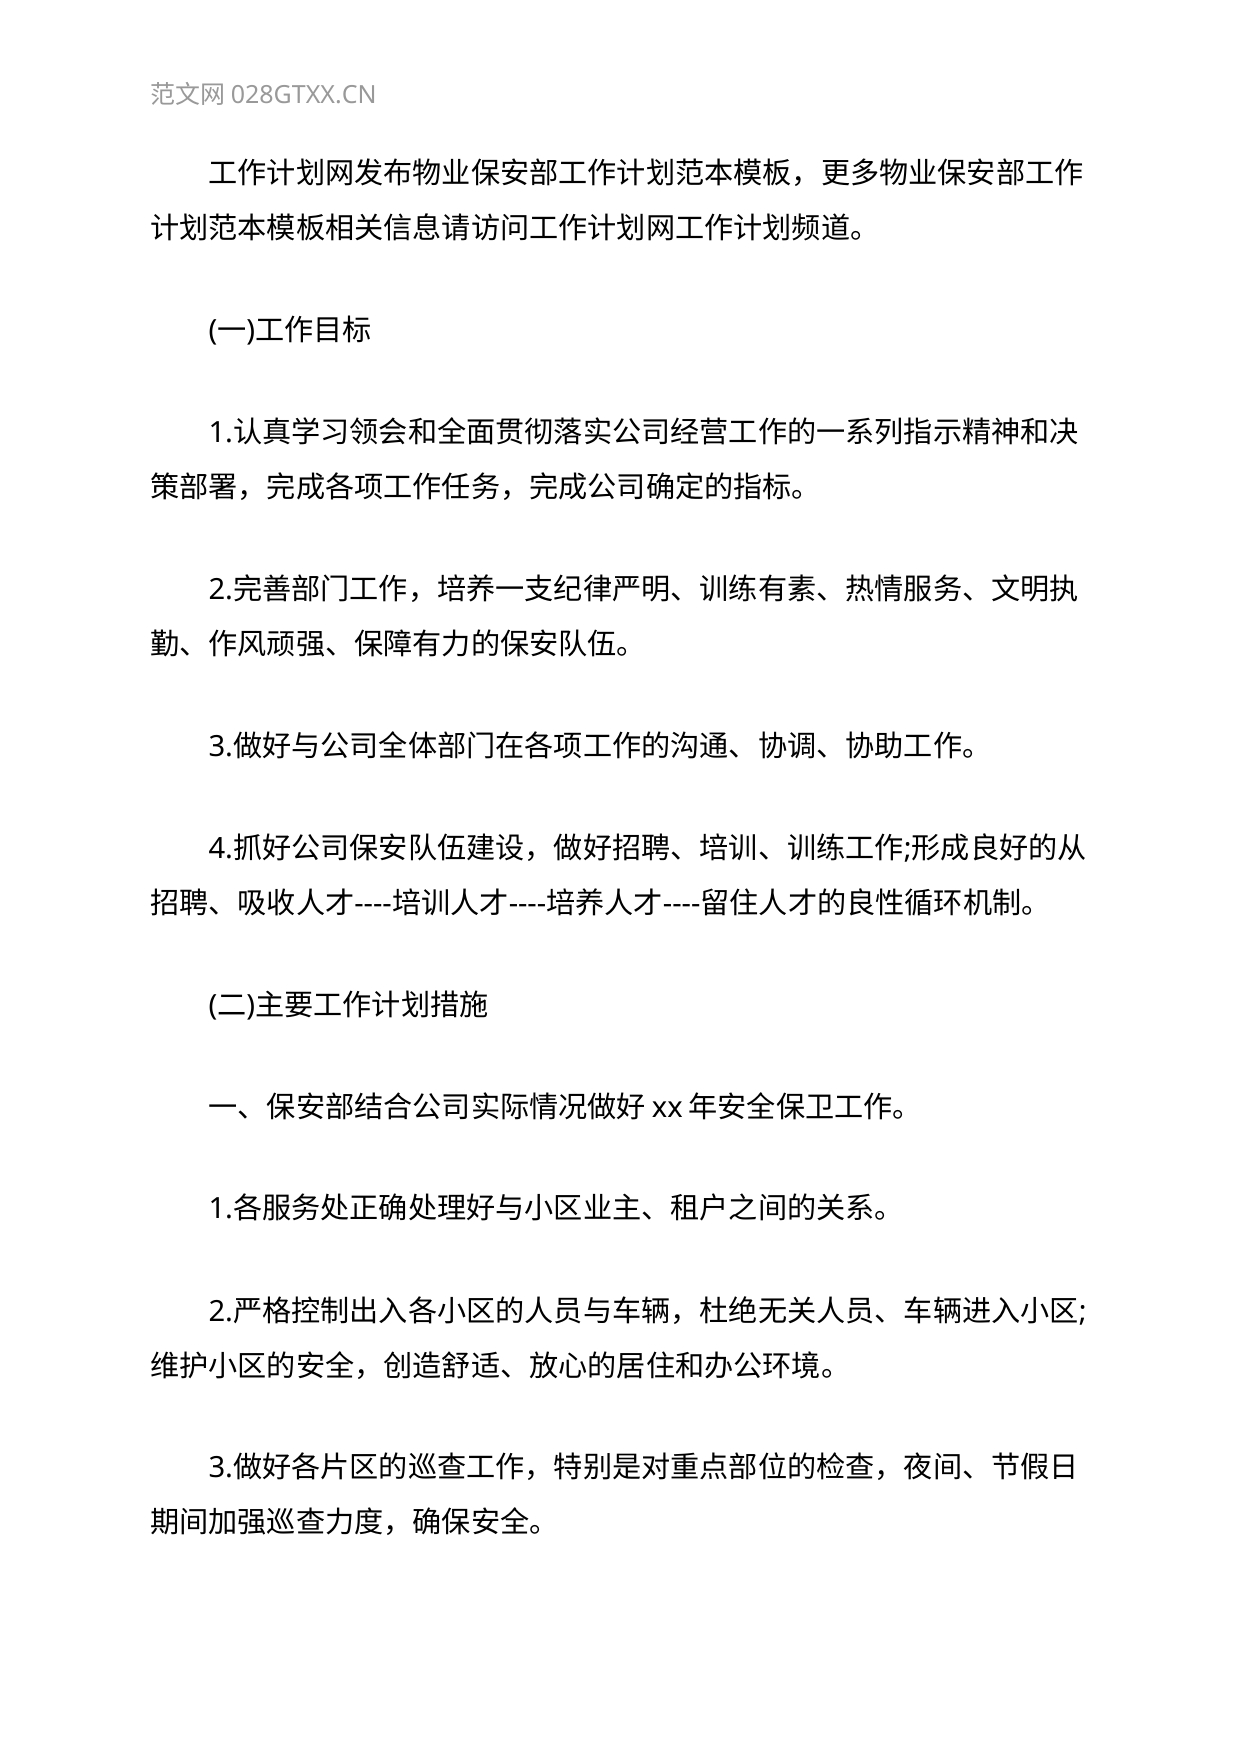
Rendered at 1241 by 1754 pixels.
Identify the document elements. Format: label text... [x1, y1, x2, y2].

text 1.认真学习领会和全面贯彻落实公司经营工作的一系列指示精神和决策部署，完成各项工作任务，完成公司确定的指标。 [150, 409, 1090, 506]
text 4.抓好公司保安队伍建设，做好招聘、培训、训练工作;形成良好的从招聘、吸收人才----培训人才----培养人才----留住人才的良性循环机制。 [150, 824, 1090, 922]
text (二)主要工作计划措施 [150, 981, 1090, 1023]
text 2.完善部门工作，培养一支纪律严明、训练有素、热情服务、文明执勤、作风顽强、保障有力的保安队伍。 [150, 565, 1090, 663]
text 1.各服务处正确处理好与小区业主、租户之间的关系。 [150, 1185, 1090, 1227]
text 工作计划网发布物业保安部工作计划范本模板，更多物业保安部工作计划范本模板相关信息请访问工作计划网工作计划频道。 [150, 150, 1090, 247]
text (一)工作目标 [150, 307, 1090, 349]
text 3.做好与公司全体部门在各项工作的沟通、协调、协助工作。 [150, 722, 1090, 764]
text 3.做好各片区的巡查工作，特别是对重点部位的检查，夜间、节假日期间加强巡查力度，确保安全。 [150, 1444, 1090, 1541]
text 2.严格控制出入各小区的人员与车辆，杜绝无关人员、车辆进入小区;维护小区的安全，创造舒适、放心的居住和办公环境。 [150, 1287, 1090, 1384]
text 一、保安部结合公司实际情况做好xx年安全保卫工作。 [150, 1083, 1090, 1126]
